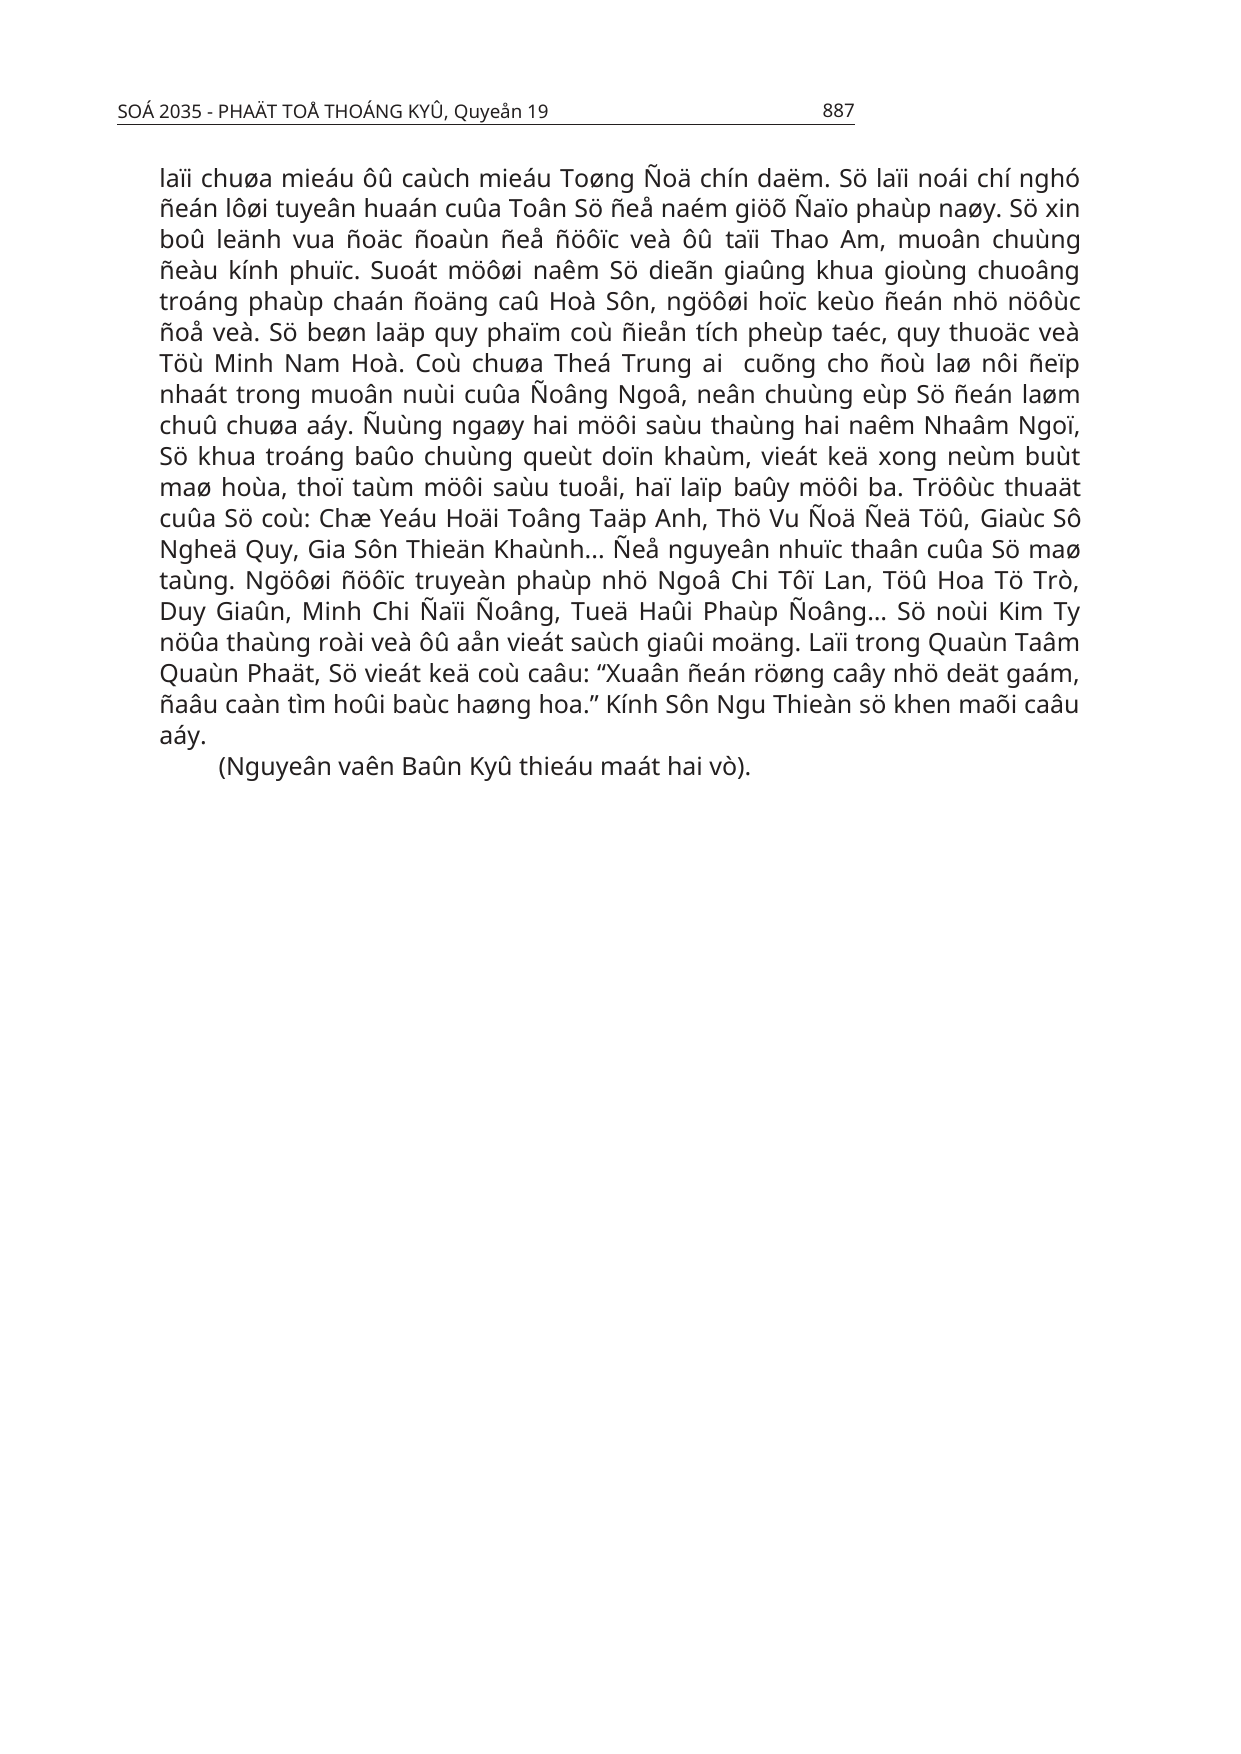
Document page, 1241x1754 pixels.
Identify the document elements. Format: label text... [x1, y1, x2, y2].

text SOÁ 2035 - PHAÄT TOÅ THOÁNG KYÛ, Quyeån 19 887 [117, 97, 1092, 124]
text laïi chuøa mieáu ôû caùch mieáu Toøng Ñoä chín daëm. Sö laïi noái chí nghó ñeán lôøi tuyeân huaán cuûa Toân Sö ñeå naém giöõ Ñaïo phaùp naøy. Sö xin boû leänh vua ñoäc ñoaùn ñeå ñöôïc veà ôû taïi Thao Am, muoân chuùng ñeàu kính phuïc. Suoát möôøi naêm Sö dieãn giaûng khua gioùng chuoâng troáng phaùp chaán ñoäng caû Hoà Sôn, ngöôøi hoïc keùo ñeán nhö nöôùc ñoå veà. Sö beøn laäp quy phaïm coù ñieån tích pheùp taéc, quy thuoäc veà Töù Minh Nam Hoà. Coù chuøa Theá Trung ai cuõng cho ñoù laø nôi ñeïp nhaát trong muoân nuùi cuûa Ñoâng Ngoâ, neân chuùng eùp Sö ñeán laøm chuû chuøa aáy. Ñuùng ngaøy hai möôi saùu thaùng hai naêm Nhaâm Ngoï, Sö khua troáng baûo chuùng queùt doïn khaùm, vieát keä xong neùm buùt maø hoùa, thoï taùm möôi saùu tuoåi, haï laïp baûy möôi ba. Tröôùc thuaät cuûa Sö coù: Chæ Yeáu Hoäi Toâng Taäp Anh, Thö Vu Ñoä Ñeä Töû, Giaùc Sô Ngheä Quy, Gia Sôn Thieän Khaùnh... Ñeå nguyeân nhuïc thaân cuûa Sö maø taùng. Ngöôøi ñöôïc truyeàn phaùp nhö Ngoâ Chi Tôï Lan, Töû Hoa Tö Trò, Duy Giaûn, Minh Chi Ñaïi Ñoâng, Tueä Haûi Phaùp Ñoâng… Sö noùi Kim Ty nöûa thaùng roài veà ôû aån vieát saùch giaûi moäng. Laïi trong Quaùn Taâm Quaùn Phaät, Sö vieát keä coù caâu: “Xuaân ñeán röøng caây nhö deät gaám, ñaâu caàn tìm hoûi baùc haøng hoa.” Kính Sôn Ngu Thieàn sö khen maõi caâu aáy. [159, 162, 1082, 752]
text (Nguyeân vaên Baûn Kyû thieáu maát hai vò). [218, 752, 1092, 782]
